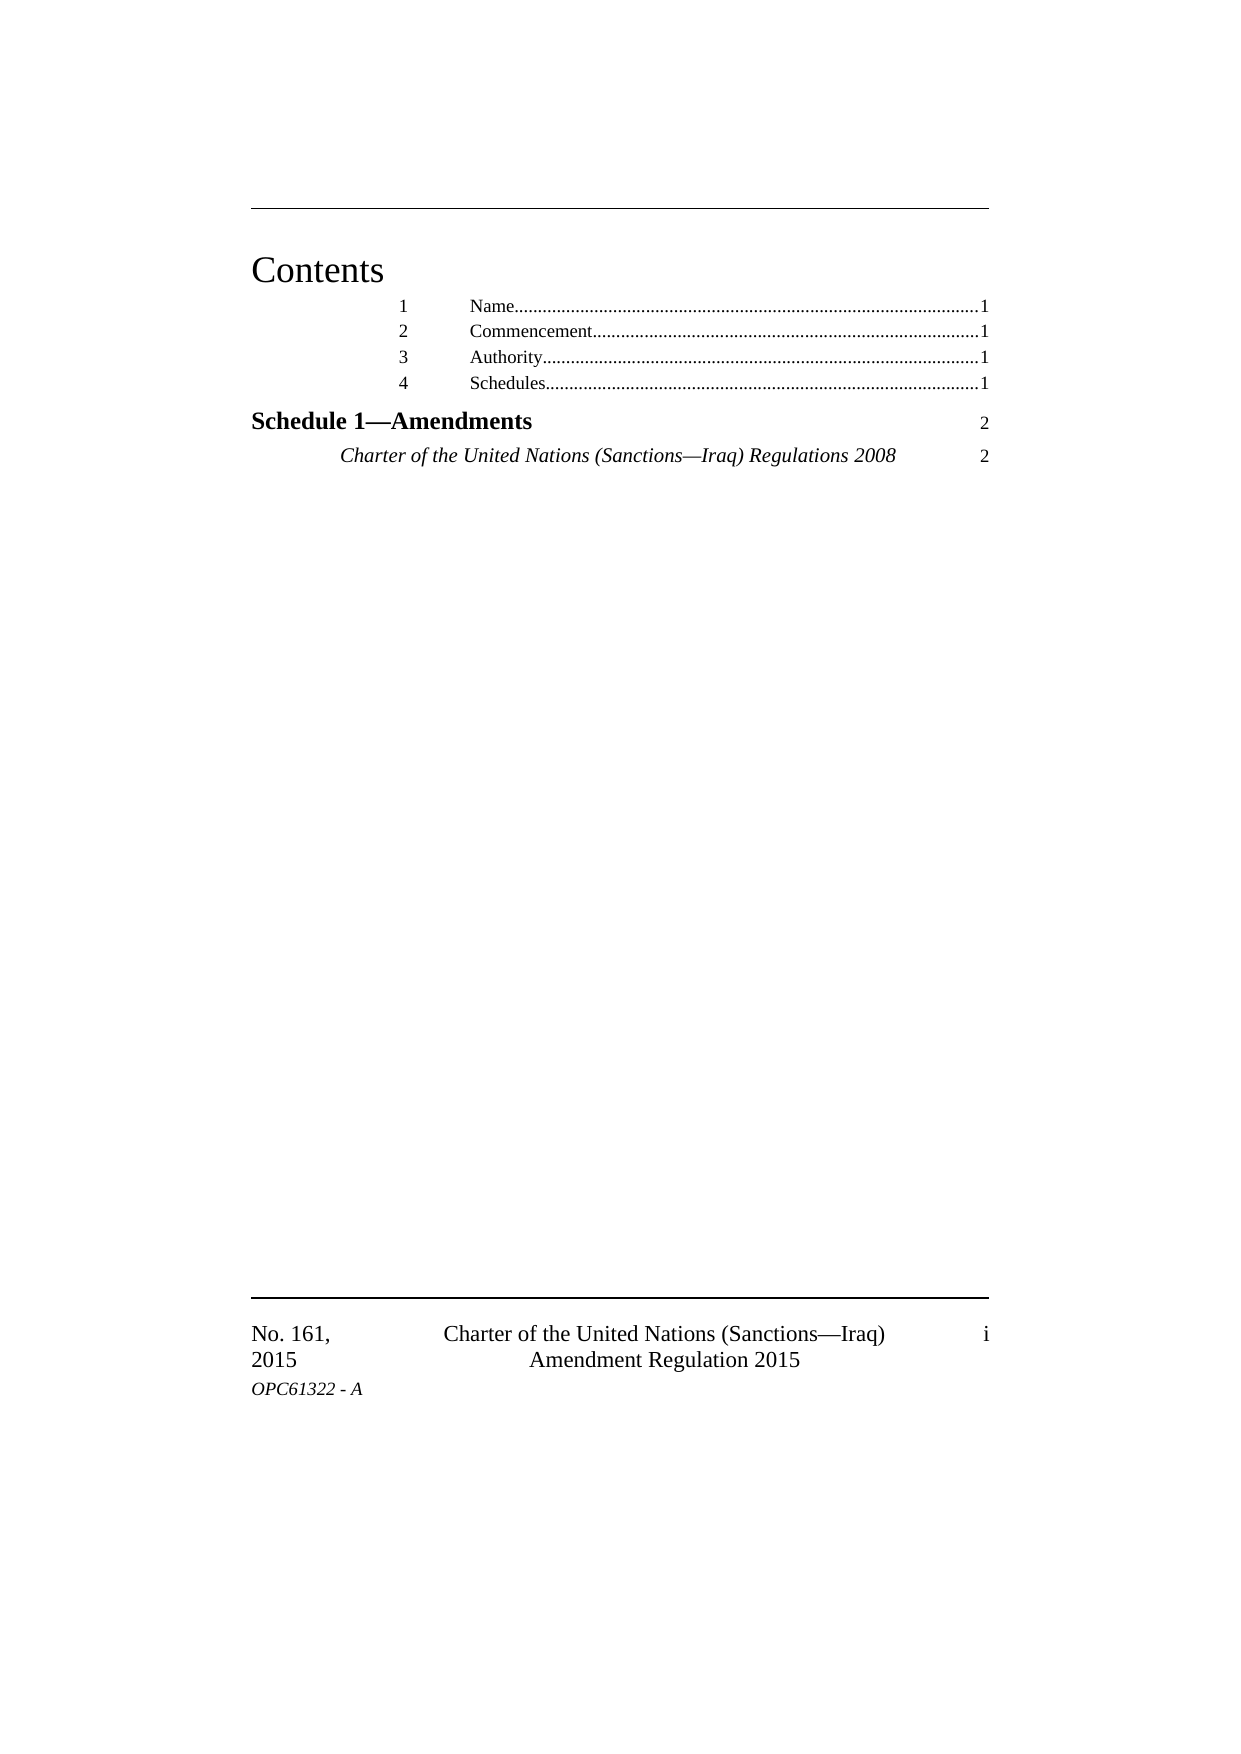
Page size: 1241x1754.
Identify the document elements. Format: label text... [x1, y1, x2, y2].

text Contents [251, 247, 989, 291]
text Schedule 1—Amendments 2 [251, 406, 930, 435]
text 1 Name 1 [399, 295, 930, 316]
text 4 Schedules 1 [399, 372, 930, 393]
text Charter of the United Nations (Sanctions—Iraq) Regulations 2008 2 [340, 443, 930, 467]
text 2 Commencement 1 [399, 320, 930, 342]
text 3 Authority 1 [399, 346, 930, 368]
